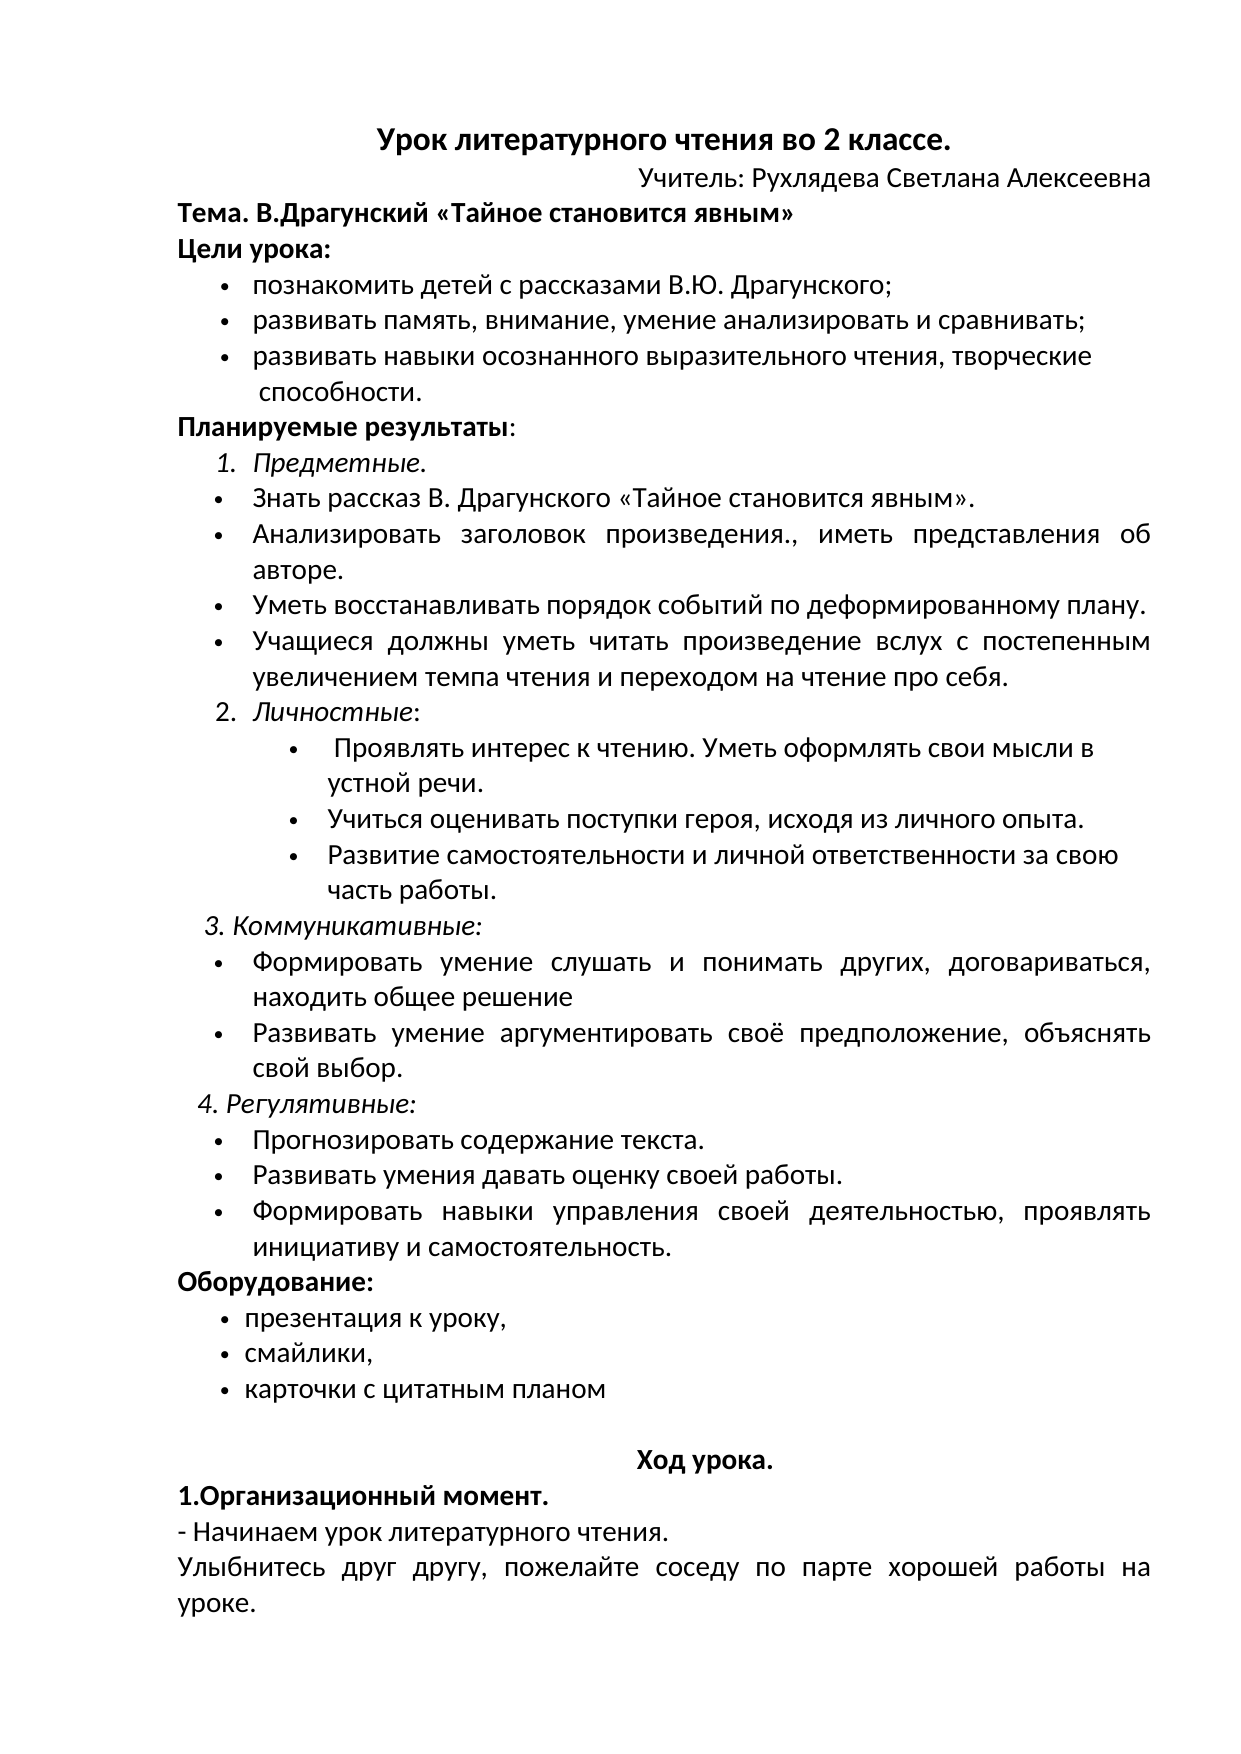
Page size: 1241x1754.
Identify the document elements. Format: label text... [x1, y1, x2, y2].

text Цели урока: [177, 230, 1152, 266]
text Тема. В.Драгунский «Тайное становится явным» [177, 194, 1152, 230]
text Планируемые результаты: [177, 408, 1152, 444]
list познакомить детей с рассказами В.Ю. Драгунского; [221, 266, 1152, 301]
list Проявлять интерес к чтению. Уметь оформлять свои мысли в устной речи. [290, 729, 1152, 800]
list развивать память, внимание, умение анализировать и сравнивать; [221, 301, 1152, 337]
list смайлики, [221, 1334, 1152, 1370]
text Урок литературного чтения во 2 классе. [177, 118, 1152, 159]
list Развивать умения давать оценку своей работы. [215, 1156, 1152, 1192]
list Учиться оценивать поступки героя, исходя из личного опыта. [290, 800, 1152, 836]
list Уметь восстанавливать порядок событий по деформированному плану. [215, 586, 1152, 622]
list Развитие самостоятельности и личной ответственности за свою часть работы. [290, 836, 1152, 907]
text Ход урока. [259, 1441, 1152, 1477]
list Анализировать заголовок произведения., иметь представления об авторе. [215, 515, 1152, 586]
list Формировать навыки управления своей деятельностью, проявлять инициативу и самостоятельность. [215, 1192, 1152, 1263]
list Личностные: [215, 693, 1152, 729]
list Прогнозировать содержание текста. [215, 1121, 1152, 1156]
list карточки с цитатным планом [221, 1370, 1152, 1406]
text 1.Организационный момент. [177, 1477, 1152, 1513]
text 3. Коммуникативные: [177, 907, 1152, 943]
list Предметные. [215, 444, 1152, 479]
list презентация к уроку, [221, 1299, 1152, 1334]
text - Начинаем урок литературного чтения. [177, 1513, 1152, 1548]
list Формировать умение слушать и понимать других, договариваться, находить общее решение [215, 943, 1152, 1014]
list Развивать умение аргументировать своё предположение, объяснять свой выбор. [215, 1014, 1152, 1085]
list развивать навыки осознанного выразительного чтения, творческие способности. [221, 337, 1152, 408]
text 4. Регулятивные: [177, 1085, 1152, 1121]
text Улыбнитесь друг другу, пожелайте соседу по парте хорошей работы на уроке. [177, 1548, 1152, 1619]
text Оборудование: [177, 1263, 1152, 1299]
list Знать рассказ В. Драгунского «Тайное становится явным». [215, 479, 1152, 515]
text Учитель: Рухлядева Светлана Алексеевна [177, 159, 1152, 194]
list Учащиеся должны уметь читать произведение вслух с постепенным увеличением темпа чтения и переходом на чтение про себя. [215, 622, 1152, 693]
